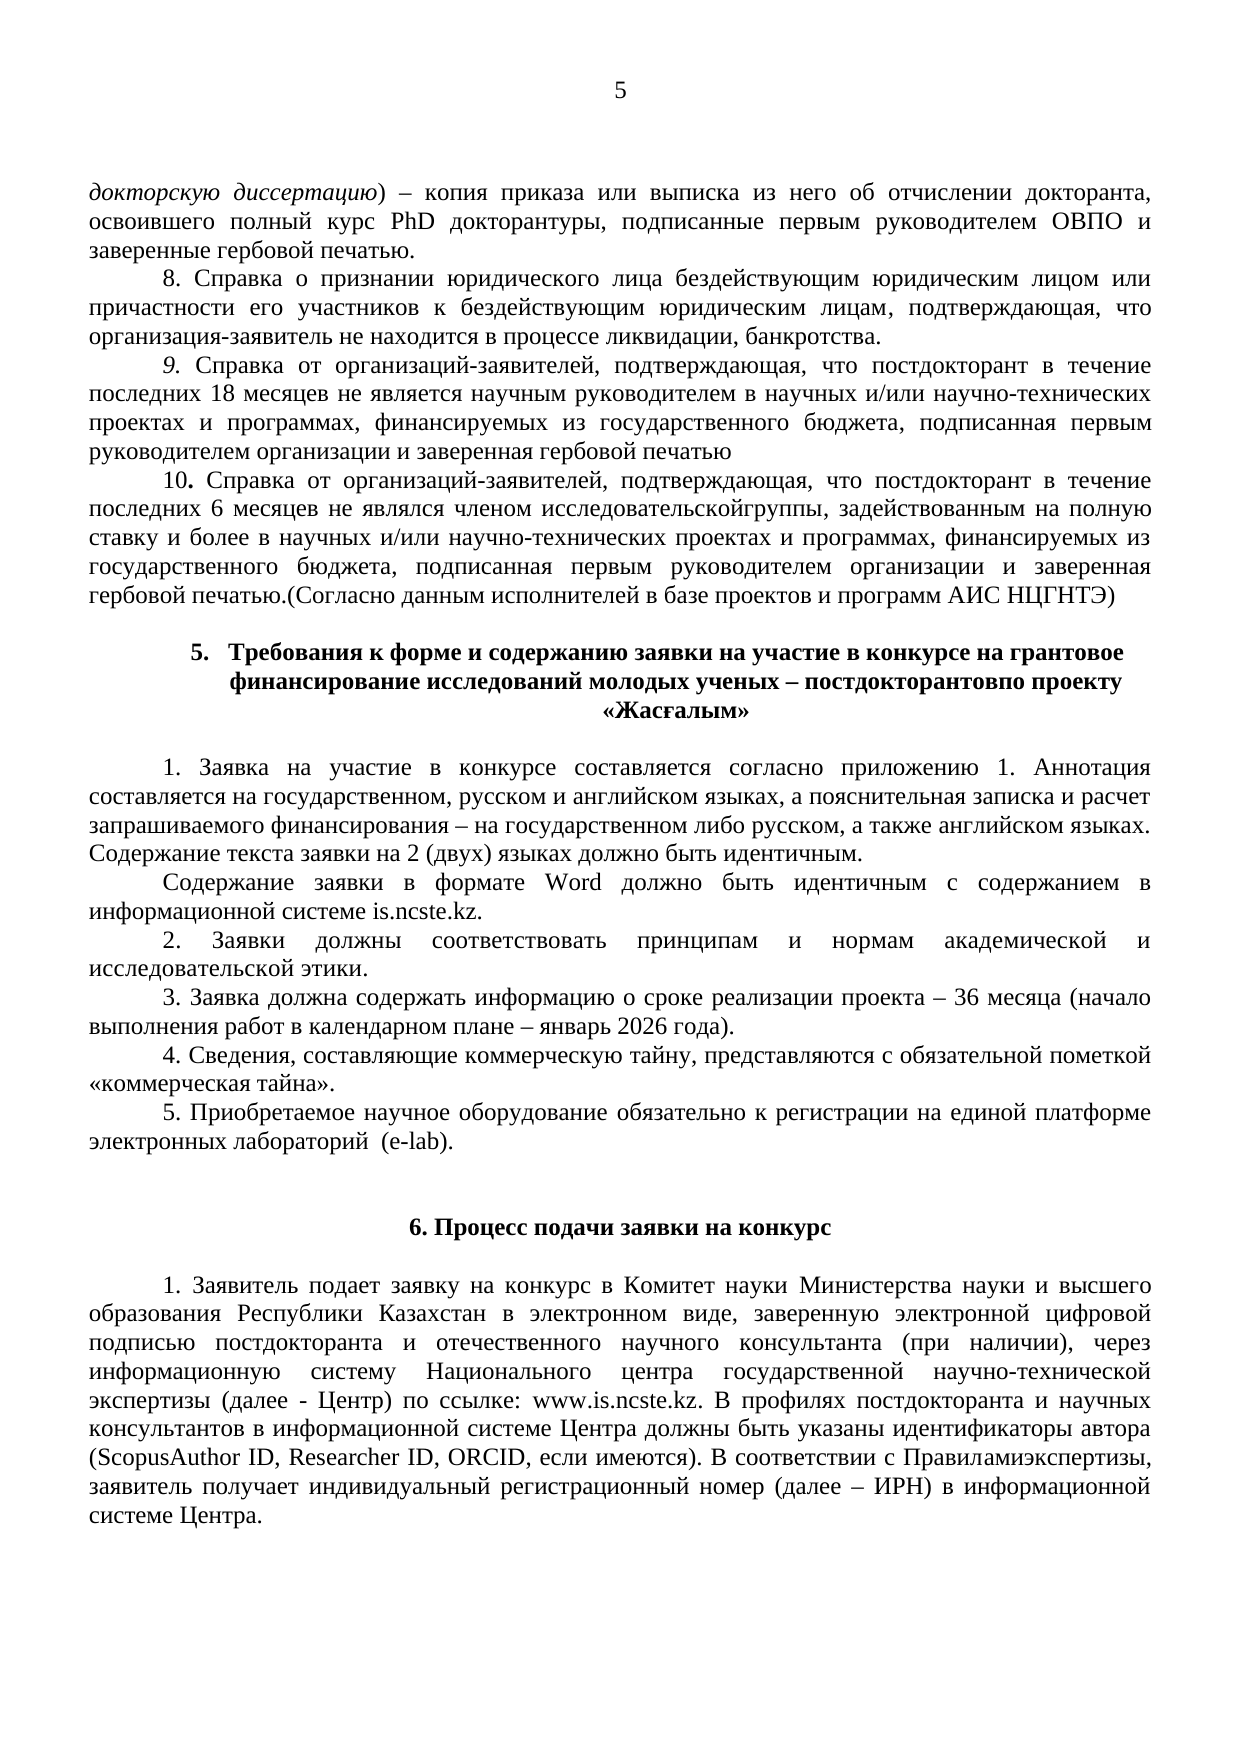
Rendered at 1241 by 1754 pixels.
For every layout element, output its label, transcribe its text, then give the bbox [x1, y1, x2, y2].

text 3. Заявка должна содержать информацию о сроке реализации проекта – 36 месяца (начало выполнения работ в календарном плане – январь 2026 года). [89, 982, 1152, 1040]
text 10. Справка от организаций-заявителей, подтверждающая, что постдокторант в течение последних 6 месяцев не являлся членом исследовательскойгруппы, задействованным на полную ставку и более в научных и/или научно-технических проектах и программах, финансируемых из государственного бюджета, подписанная первым руководителем организации и заверенная гербовой печатью.(Согласно данным исполнителей в базе проектов и программ АИС НЦГНТЭ) [89, 465, 1152, 608]
text 2. Заявки должны соответствовать принципам и нормам академической и исследовательской этики. [89, 925, 1152, 982]
list Требования к форме и содержанию заявки на участие в конкурсе на грантовое финансирование исследований молодых ученых – постдокторантовпо проекту «Жасғалым» [162, 637, 1152, 723]
text 5. Приобретаемое научное оборудование обязательно к регистрации на единой платформе электронных лабораторий (e-lab). [89, 1097, 1152, 1155]
text 1. Заявка на участие в конкурсе составляется согласно приложению 1. Аннотация составляется на государственном, русском и английском языках, а пояснительная записка и расчет запрашиваемого финансирования – на государственном либо русском, а также английском языках. Содержание текста заявки на 2 (двух) языках должно быть идентичным. [89, 752, 1152, 867]
text 4. Сведения, составляющие коммерческую тайну, представляются с обязательной пометкой «коммерческая тайна». [89, 1040, 1152, 1097]
text Содержание заявки в формате Word должно быть идентичным с содержанием в информационной системе is.ncste.kz. [89, 867, 1152, 925]
text 8. Справка о признании юридического лица бездействующим юридическим лицом или причастности его участников к бездействующим юридическим лицам, подтверждающая, что организация-заявитель не находится в процессе ликвидации, банкротства. [89, 263, 1152, 350]
list Заявитель подает заявку на конкурс в Комитет науки Министерства науки и высшего образования Республики Казахстан в электронном виде, заверенную электронной цифровой подписью постдокторанта и отечественного научного консультанта (при наличии), через информационную систему Национального центра государственной научно-технической экспертизы (далее - Центр) по ссылке: www.is.ncste.kz. В профилях постдокторанта и научных консультантов в информационной системе Центра должны быть указаны идентификаторы автора (ScopusAuthor ID, Researcher ID, ORCID, если имеются). В соответствии с Правиламиэкспертизы, заявитель получает индивидуальный регистрационный номер (далее – ИРН) в информационной системе Центра. [89, 1270, 1152, 1528]
text 6. Процесс подачи заявки на конкурс [89, 1212, 1152, 1241]
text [89, 177, 1152, 263]
text 9. Справка от организаций-заявителей, подтверждающая, что постдокторант в течение последних 18 месяцев не является научным руководителем в научных и/или научно-технических проектах и программах, финансируемых из государственного бюджета, подписанная первым руководителем организации и заверенная гербовой печатью [89, 350, 1152, 465]
